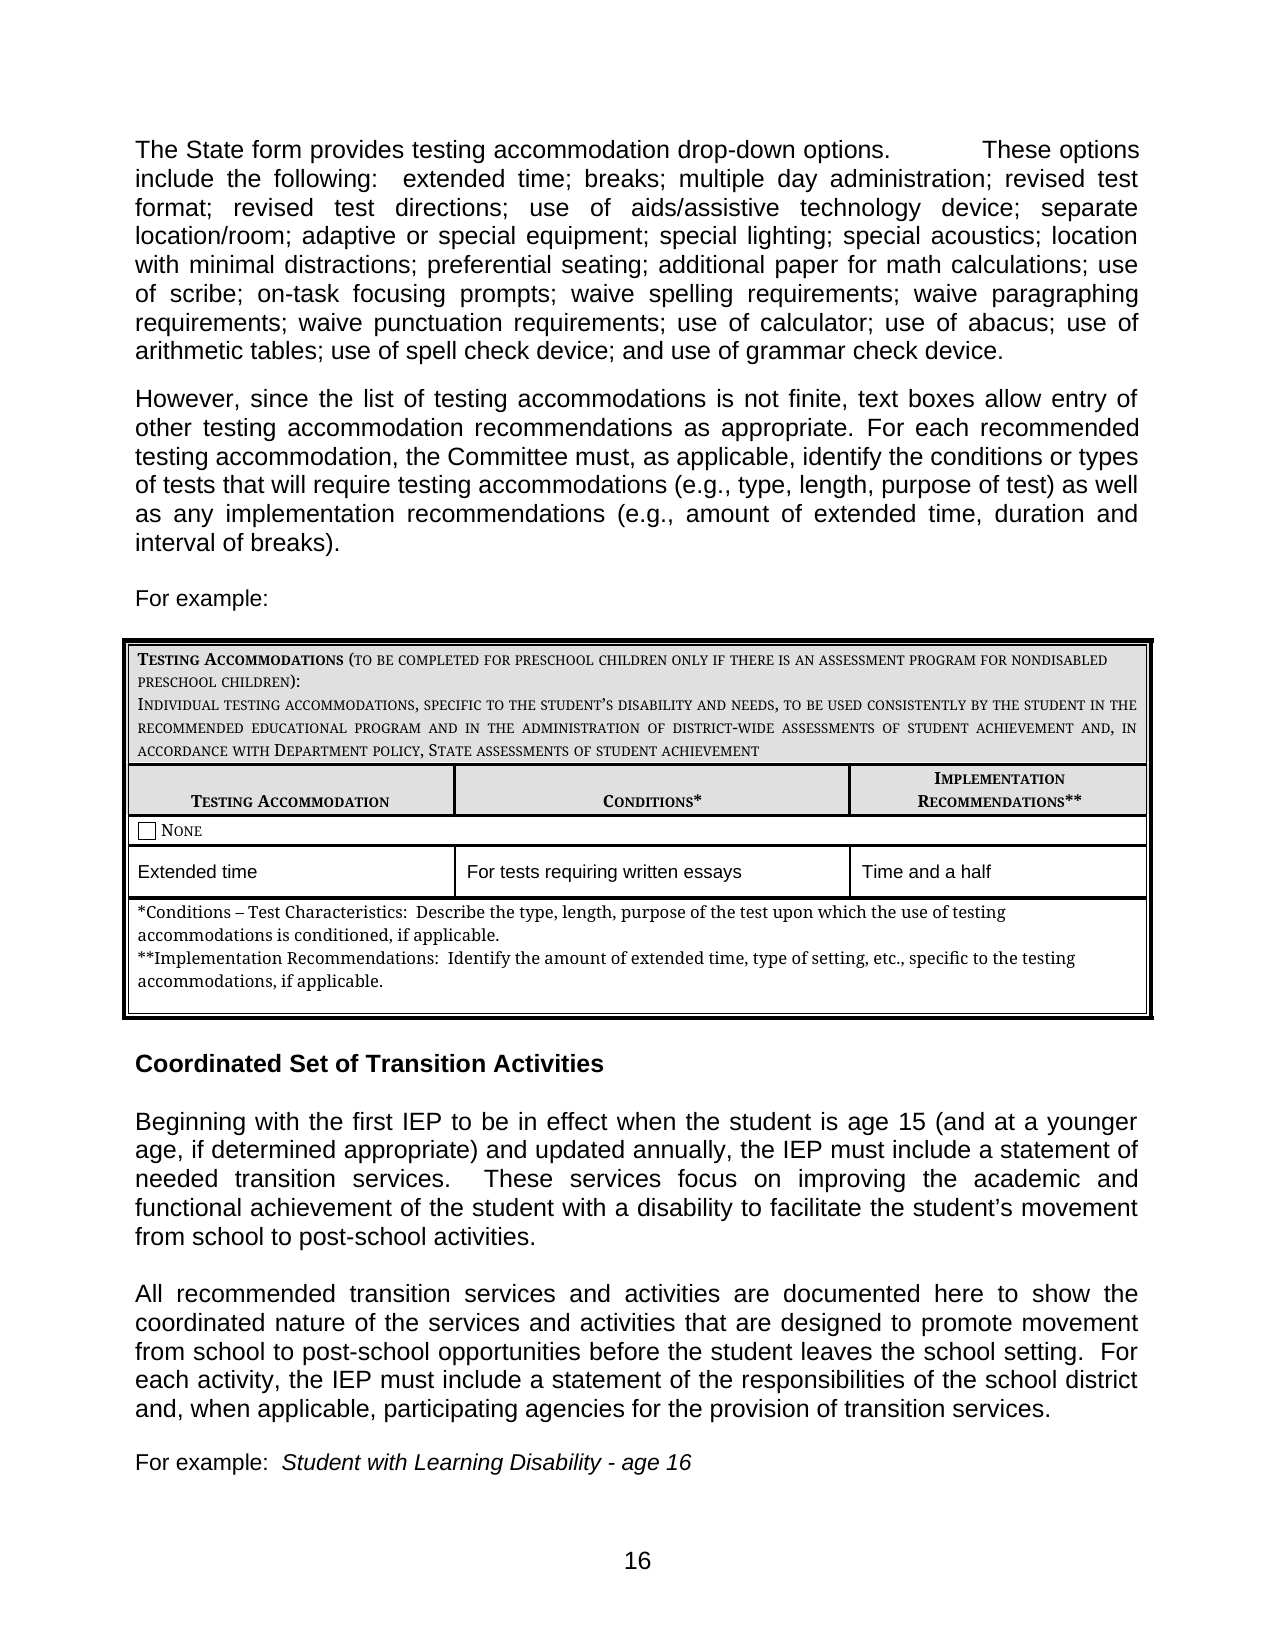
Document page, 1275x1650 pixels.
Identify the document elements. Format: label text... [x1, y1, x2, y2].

table_cell Time and a half [851, 847, 1146, 896]
text For example: [135, 585, 1140, 612]
text However, since the list of testing accommodations is not finite, text boxes allow entry of other testing accommodation recommendations as appropriate. For each recommended testing accommodation, the Committee must, as applicable, identify the conditions or types of tests that will require testing accommodations (e.g., type, length, purpose of test) as well as any implementation recommendations (e.g., amount of extended time, duration and interval of breaks). [135, 384, 1140, 557]
text For example: Student with Learning Disability - age 16 [135, 1449, 1140, 1476]
table_cell Implementation Recommendations** [851, 766, 1146, 814]
table_header Testing Accommodations (to be completed for preschool children only if there is an assessment program for nondisabled preschool children): Individual testing accommodations, specific to the student’s disability and needs, to be used consistently by the student in the recommended educational program and in the administration of district-wide assessments of student achievement and, in accordance with Department policy, State assessments of student achievement [129, 646, 1146, 762]
table_cell Testing Accommodation [129, 766, 453, 814]
text The State form provides testing accommodation drop-down options. These options include the following: extended time; breaks; multiple day administration; revised test format; revised test directions; use of aids/assistive technology device; separate location/room; adaptive or special equipment; special lighting; special acoustics; location with minimal distractions; preferential seating; additional paper for math calculations; use of scribe; on-task focusing prompts; waive spelling requirements; waive paragraphing requirements; waive punctuation requirements; use of calculator; use of abacus; use of arithmetic tables; use of spell check device; and use of grammar check device. [135, 135, 1140, 365]
text Beginning with the first IEP to be in effect when the student is age 15 (and at a younger age, if determined appropriate) and updated annually, the IEP must include a statement of needed transition services. These services focus on improving the academic and functional achievement of the student with a disability to facilitate the student’s movement from school to post-school activities. [135, 1107, 1140, 1250]
table_cell *Conditions – Test Characteristics: Describe the type, length, purpose of the test upon which the use of testing accommodations is conditioned, if applicable. **Implementation Recommendations: Identify the amount of extended time, type of setting, etc., specific to the testing accommodations, if applicable. [129, 900, 1146, 1012]
text Coordinated Set of Transition Activities [135, 1049, 1140, 1078]
table_cell Extended time [129, 847, 454, 896]
table_cell For tests requiring written essays [456, 847, 849, 896]
table_cell Conditions* [456, 766, 848, 814]
text All recommended transition services and activities are documented here to show the coordinated nature of the services and activities that are designed to promote movement from school to post-school opportunities before the student leaves the school setting. For each activity, the IEP must include a statement of the responsibilities of the school district and, when applicable, participating agencies for the provision of transition services. [135, 1279, 1140, 1423]
table_cell None [129, 817, 1146, 844]
